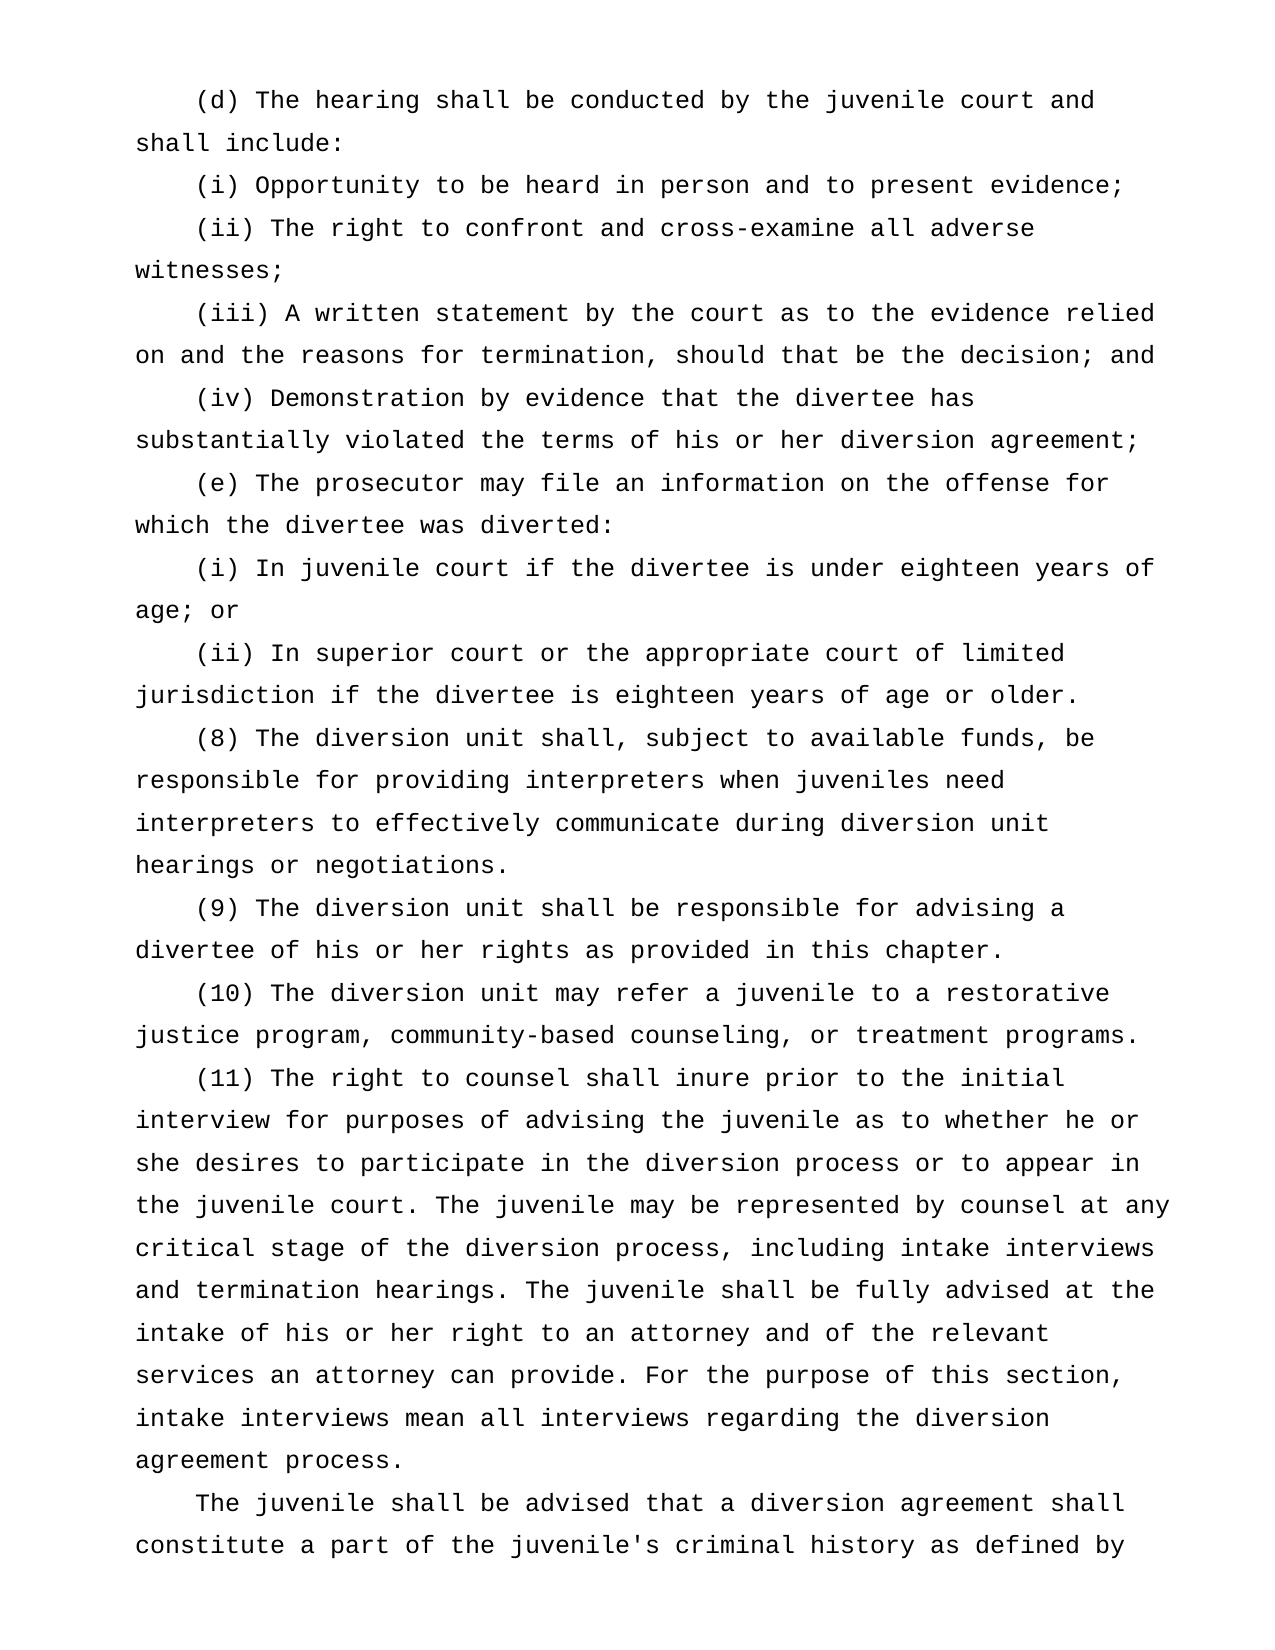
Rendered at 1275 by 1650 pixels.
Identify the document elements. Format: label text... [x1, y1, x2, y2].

text (d) The hearing shall be conducted by the juvenile court and shall include: [135, 75, 1170, 160]
text (i) In juvenile court if the divertee is under eighteen years of age; or [135, 542, 1170, 627]
text (11) The right to counsel shall inure prior to the initial interview for purposes of advising the juvenile as to whether he or she desires to participate in the diversion process or to appear in the juvenile court. The juvenile may be represented by counsel at any critical stage of the diversion process, including intake interviews and termination hearings. The juvenile shall be fully advised at the intake of his or her right to an attorney and of the relevant services an attorney can provide. For the purpose of this section, intake interviews mean all interviews regarding the diversion agreement process. [135, 1052, 1170, 1477]
text (iii) A written statement by the court as to the evidence relied on and the reasons for termination, should that be the decision; and [135, 287, 1170, 372]
text (ii) The right to confront and cross-examine all adverse witnesses; [135, 202, 1170, 287]
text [135, 1477, 1170, 1562]
text (10) The diversion unit may refer a juvenile to a restorative justice program, community-based counseling, or treatment programs. [135, 967, 1170, 1052]
text (iv) Demonstration by evidence that the divertee has substantially violated the terms of his or her diversion agreement; [135, 372, 1170, 457]
text (e) The prosecutor may file an information on the offense for which the divertee was diverted: [135, 457, 1170, 542]
text (i) Opportunity to be heard in person and to present evidence; [135, 160, 1170, 202]
text (ii) In superior court or the appropriate court of limited jurisdiction if the divertee is eighteen years of age or older. [135, 627, 1170, 712]
text (8) The diversion unit shall, subject to available funds, be responsible for providing interpreters when juveniles need interpreters to effectively communicate during diversion unit hearings or negotiations. [135, 712, 1170, 882]
text (9) The diversion unit shall be responsible for advising a divertee of his or her rights as provided in this chapter. [135, 882, 1170, 967]
